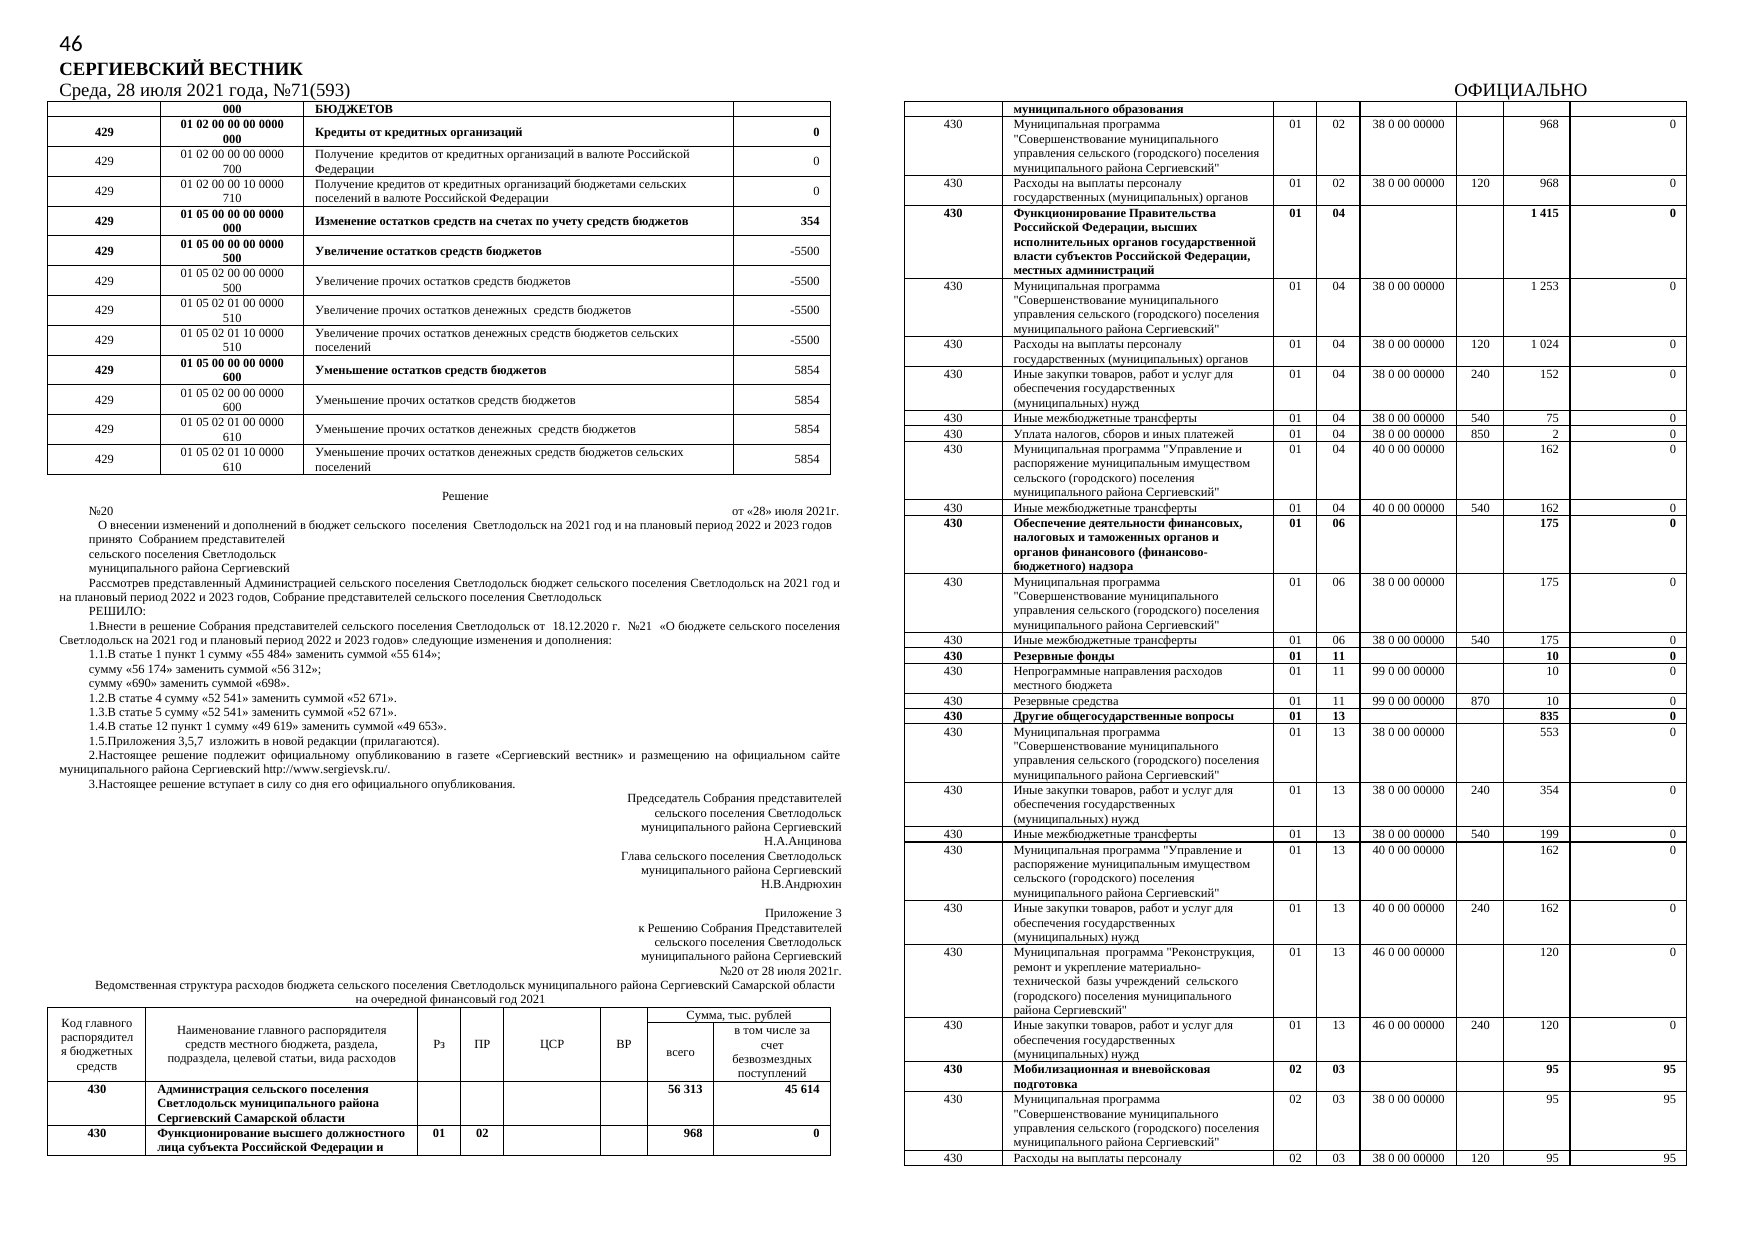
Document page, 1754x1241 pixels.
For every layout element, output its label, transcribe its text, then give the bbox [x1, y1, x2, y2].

text Н.В.Андрюхин [59, 877, 842, 892]
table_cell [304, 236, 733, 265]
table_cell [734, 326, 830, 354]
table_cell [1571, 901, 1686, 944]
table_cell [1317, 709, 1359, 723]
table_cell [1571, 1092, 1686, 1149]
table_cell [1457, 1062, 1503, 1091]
text к Решению Собрания Представителей [59, 920, 842, 935]
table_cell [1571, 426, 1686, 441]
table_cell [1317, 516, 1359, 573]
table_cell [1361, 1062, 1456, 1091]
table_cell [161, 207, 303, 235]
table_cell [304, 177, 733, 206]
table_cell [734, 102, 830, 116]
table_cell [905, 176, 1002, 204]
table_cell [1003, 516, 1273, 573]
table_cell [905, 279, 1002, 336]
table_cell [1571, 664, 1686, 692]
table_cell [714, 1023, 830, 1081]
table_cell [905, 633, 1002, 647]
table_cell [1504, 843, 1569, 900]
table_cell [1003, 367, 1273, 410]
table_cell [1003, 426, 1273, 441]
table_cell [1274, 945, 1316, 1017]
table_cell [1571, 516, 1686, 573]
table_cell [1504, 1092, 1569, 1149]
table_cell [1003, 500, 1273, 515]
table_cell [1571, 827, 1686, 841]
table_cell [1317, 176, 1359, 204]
text 1.4.В статье 12 пункт 1 сумму «49 619» заменить суммой «49 653». [59, 719, 842, 733]
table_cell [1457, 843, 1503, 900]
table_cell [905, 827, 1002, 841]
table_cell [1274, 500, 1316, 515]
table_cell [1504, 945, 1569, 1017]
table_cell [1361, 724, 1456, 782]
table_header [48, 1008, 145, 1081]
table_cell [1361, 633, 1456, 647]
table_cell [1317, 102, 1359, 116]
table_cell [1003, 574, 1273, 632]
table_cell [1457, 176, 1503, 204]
text сельского поселения Светлодольск [59, 547, 842, 561]
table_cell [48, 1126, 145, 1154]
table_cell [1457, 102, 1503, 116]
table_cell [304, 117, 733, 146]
text Глава сельского поселения Светлодольск [59, 848, 842, 863]
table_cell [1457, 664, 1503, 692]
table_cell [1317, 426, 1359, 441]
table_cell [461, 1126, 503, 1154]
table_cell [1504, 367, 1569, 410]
text 1.5.Приложения 3,5,7 изложить в новой редакции (прилагаются). [59, 733, 842, 748]
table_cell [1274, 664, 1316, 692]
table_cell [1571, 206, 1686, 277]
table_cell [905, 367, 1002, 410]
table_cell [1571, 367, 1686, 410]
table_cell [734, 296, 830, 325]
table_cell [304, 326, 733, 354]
text 2.Настоящее решение подлежит официальному опубликованию в газете «Сергиевский вестник» и размещению на официальном сайте муниципального района Сергиевский http://www.sergievsk.ru/. [59, 748, 842, 777]
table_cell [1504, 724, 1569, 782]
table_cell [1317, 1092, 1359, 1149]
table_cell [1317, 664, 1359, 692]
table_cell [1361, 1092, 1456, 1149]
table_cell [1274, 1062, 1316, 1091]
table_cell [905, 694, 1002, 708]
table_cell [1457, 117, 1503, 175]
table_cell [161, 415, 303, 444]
text РЕШИЛО: [59, 604, 842, 618]
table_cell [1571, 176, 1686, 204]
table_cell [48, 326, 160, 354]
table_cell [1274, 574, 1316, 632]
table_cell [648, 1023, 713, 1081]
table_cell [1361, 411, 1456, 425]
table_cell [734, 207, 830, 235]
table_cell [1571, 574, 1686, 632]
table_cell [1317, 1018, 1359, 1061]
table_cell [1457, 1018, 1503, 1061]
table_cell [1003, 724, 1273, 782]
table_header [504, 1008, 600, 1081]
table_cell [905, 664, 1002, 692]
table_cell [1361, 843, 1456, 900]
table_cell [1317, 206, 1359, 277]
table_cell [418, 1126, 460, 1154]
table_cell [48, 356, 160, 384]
text сумму «690» заменить суммой «698». [59, 676, 842, 690]
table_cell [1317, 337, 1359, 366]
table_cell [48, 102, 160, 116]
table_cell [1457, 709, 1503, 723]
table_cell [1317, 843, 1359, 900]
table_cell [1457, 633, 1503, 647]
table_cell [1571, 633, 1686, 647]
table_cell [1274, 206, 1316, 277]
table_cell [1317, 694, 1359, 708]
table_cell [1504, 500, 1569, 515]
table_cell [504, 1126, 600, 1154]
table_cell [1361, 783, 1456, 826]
text №20 от «28» июля 2021г. [59, 503, 842, 518]
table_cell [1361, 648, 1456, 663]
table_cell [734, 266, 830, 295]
text муниципального района Сергиевский [59, 863, 842, 877]
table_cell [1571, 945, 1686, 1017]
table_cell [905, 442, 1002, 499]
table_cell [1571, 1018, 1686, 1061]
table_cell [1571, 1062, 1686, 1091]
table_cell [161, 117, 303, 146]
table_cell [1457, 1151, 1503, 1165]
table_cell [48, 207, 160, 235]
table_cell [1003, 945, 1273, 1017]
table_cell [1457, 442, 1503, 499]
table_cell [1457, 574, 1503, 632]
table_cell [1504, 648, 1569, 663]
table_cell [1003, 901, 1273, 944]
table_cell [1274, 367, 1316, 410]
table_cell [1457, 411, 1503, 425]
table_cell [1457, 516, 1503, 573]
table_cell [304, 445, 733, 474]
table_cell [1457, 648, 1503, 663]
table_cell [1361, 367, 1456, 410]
text Приложение 3 [59, 906, 842, 920]
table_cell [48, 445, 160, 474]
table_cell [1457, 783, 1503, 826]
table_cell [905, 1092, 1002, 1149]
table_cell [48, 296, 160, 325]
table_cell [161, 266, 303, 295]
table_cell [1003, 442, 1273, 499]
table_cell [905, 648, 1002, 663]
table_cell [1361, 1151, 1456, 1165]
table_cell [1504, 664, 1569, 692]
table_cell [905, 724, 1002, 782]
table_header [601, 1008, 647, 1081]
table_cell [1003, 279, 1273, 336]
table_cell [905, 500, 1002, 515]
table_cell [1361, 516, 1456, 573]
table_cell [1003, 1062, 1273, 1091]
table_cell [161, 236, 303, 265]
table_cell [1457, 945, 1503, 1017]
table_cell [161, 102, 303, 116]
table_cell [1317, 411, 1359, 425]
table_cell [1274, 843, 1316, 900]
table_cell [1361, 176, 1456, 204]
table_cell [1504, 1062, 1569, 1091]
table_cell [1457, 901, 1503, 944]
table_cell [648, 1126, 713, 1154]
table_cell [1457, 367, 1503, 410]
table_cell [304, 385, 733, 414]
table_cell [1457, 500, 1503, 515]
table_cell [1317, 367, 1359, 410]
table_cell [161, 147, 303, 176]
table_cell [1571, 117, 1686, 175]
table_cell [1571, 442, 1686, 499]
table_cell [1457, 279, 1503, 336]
text 3.Настоящее решение вступает в силу со дня его официального опубликования. [59, 777, 842, 791]
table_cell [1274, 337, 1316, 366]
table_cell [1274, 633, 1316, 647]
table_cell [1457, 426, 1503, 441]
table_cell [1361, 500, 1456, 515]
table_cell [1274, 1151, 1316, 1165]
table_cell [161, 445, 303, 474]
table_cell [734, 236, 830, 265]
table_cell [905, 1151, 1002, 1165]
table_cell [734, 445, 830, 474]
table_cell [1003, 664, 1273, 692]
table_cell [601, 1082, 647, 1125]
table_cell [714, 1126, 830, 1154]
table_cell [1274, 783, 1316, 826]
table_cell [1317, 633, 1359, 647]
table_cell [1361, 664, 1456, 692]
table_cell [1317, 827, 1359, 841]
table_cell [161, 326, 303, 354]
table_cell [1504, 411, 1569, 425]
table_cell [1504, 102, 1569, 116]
text сельского поселения Светлодольск [59, 935, 842, 949]
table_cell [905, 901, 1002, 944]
text 1.2.В статье 4 сумму «52 541» заменить суммой «52 671». [59, 690, 842, 705]
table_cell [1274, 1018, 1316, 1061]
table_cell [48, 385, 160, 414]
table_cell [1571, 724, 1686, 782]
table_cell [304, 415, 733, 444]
text Рассмотрев представленный Администрацией сельского поселения Светлодольск бюджет сельского поселения Светлодольск на 2021 год и на плановый период 2022 и 2023 годов, Собрание представителей сельского поселения Светлодольск [59, 575, 842, 604]
text муниципального района Сергиевский [59, 561, 842, 575]
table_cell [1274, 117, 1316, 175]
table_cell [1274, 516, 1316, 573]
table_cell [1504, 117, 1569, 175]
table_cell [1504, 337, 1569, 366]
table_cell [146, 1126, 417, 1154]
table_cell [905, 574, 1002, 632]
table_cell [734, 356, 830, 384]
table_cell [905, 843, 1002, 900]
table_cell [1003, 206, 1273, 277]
text 1.3.В статье 5 сумму «52 541» заменить суммой «52 671». [59, 705, 842, 719]
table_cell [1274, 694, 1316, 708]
text сумму «56 174» заменить суммой «56 312»; [59, 662, 842, 676]
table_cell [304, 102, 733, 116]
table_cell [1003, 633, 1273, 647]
text Ведомственная структура расходов бюджета сельского поселения Светлодольск муниципального района Сергиевский Самарской области на очередной финансовый год 2021 [59, 978, 842, 1007]
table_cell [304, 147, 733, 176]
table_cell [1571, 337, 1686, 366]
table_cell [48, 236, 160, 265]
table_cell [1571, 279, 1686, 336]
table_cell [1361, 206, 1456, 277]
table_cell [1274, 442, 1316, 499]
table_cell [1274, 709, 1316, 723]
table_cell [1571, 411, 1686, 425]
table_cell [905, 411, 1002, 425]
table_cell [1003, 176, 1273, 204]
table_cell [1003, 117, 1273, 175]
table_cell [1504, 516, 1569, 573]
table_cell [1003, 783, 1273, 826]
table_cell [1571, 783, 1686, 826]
text муниципального района Сергиевский [59, 820, 842, 834]
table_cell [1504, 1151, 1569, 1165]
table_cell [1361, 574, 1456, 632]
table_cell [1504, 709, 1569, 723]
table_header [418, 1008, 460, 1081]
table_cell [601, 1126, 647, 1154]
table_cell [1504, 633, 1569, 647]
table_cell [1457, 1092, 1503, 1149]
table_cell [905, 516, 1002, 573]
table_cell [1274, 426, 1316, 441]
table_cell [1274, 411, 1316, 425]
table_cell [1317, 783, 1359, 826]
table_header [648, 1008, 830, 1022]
text Председатель Собрания представителей [59, 791, 842, 805]
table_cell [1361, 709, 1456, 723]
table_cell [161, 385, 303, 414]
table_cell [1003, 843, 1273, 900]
text муниципального района Сергиевский [59, 949, 842, 963]
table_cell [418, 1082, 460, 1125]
text Н.А.Анцинова [59, 834, 842, 848]
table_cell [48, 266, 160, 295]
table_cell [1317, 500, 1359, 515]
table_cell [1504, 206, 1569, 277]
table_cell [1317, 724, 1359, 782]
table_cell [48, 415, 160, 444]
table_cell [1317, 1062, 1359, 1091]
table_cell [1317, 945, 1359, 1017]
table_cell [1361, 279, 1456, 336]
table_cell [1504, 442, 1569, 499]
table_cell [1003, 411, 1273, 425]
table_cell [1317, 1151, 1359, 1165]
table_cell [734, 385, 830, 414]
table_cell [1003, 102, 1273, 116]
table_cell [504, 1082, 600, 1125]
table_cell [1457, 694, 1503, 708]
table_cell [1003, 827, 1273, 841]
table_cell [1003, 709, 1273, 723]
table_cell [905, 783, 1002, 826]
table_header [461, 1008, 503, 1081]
text Решение [59, 489, 842, 503]
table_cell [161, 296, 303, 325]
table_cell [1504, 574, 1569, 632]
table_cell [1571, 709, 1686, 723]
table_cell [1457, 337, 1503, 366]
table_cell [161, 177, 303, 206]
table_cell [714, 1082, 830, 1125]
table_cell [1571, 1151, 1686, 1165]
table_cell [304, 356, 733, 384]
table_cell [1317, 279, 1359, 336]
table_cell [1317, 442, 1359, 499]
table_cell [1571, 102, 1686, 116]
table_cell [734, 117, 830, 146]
text 1.Внести в решение Собрания представителей сельского поселения Светлодольск от 18.12.2020 г. №21 «О бюджете сельского поселения Светлодольск на 2021 год и плановый период 2022 и 2023 годов» следующие изменения и дополнения: [59, 618, 842, 647]
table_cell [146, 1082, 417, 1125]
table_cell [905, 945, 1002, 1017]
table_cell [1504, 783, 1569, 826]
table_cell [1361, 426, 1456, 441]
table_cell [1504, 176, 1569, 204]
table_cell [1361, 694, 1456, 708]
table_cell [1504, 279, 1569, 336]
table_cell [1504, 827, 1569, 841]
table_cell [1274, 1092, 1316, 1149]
text 1.1.В статье 1 пункт 1 сумму «55 484» заменить суммой «55 614»; [59, 647, 842, 662]
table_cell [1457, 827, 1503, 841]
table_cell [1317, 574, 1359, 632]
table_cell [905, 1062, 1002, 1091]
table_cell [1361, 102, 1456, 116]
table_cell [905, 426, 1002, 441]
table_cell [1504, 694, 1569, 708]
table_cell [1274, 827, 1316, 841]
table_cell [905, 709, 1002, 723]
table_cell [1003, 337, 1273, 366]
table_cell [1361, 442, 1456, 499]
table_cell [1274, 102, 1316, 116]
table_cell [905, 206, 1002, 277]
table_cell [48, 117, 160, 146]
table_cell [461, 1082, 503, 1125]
text принято Собранием представителей [59, 532, 842, 547]
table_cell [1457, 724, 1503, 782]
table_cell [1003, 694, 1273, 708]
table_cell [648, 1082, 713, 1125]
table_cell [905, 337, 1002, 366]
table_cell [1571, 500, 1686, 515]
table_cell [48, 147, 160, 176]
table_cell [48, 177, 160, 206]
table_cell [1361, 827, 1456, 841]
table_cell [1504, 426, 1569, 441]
text О внесении изменений и дополнений в бюджет сельского поселения Светлодольск на 2021 год и на плановый период 2022 и 2023 годов [59, 518, 842, 532]
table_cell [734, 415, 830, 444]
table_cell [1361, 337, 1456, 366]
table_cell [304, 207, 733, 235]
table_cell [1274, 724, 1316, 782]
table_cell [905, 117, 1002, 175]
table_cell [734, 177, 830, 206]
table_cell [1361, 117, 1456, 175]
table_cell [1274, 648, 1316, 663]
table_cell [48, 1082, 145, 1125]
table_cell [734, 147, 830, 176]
text сельского поселения Светлодольск [59, 805, 842, 820]
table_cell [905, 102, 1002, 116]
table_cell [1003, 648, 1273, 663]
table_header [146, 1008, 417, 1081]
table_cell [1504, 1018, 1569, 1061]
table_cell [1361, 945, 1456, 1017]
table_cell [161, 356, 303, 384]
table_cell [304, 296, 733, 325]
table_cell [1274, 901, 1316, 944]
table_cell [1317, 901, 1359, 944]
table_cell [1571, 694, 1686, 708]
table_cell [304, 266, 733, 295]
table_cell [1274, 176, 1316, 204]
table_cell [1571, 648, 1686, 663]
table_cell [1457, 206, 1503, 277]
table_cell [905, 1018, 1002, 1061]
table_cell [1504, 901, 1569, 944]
text №20 от 28 июля 2021г. [59, 963, 842, 978]
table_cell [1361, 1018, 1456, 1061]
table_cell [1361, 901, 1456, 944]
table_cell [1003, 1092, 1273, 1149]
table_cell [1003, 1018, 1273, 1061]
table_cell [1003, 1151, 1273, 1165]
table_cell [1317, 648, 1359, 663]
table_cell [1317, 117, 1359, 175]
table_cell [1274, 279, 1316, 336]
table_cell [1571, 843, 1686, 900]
